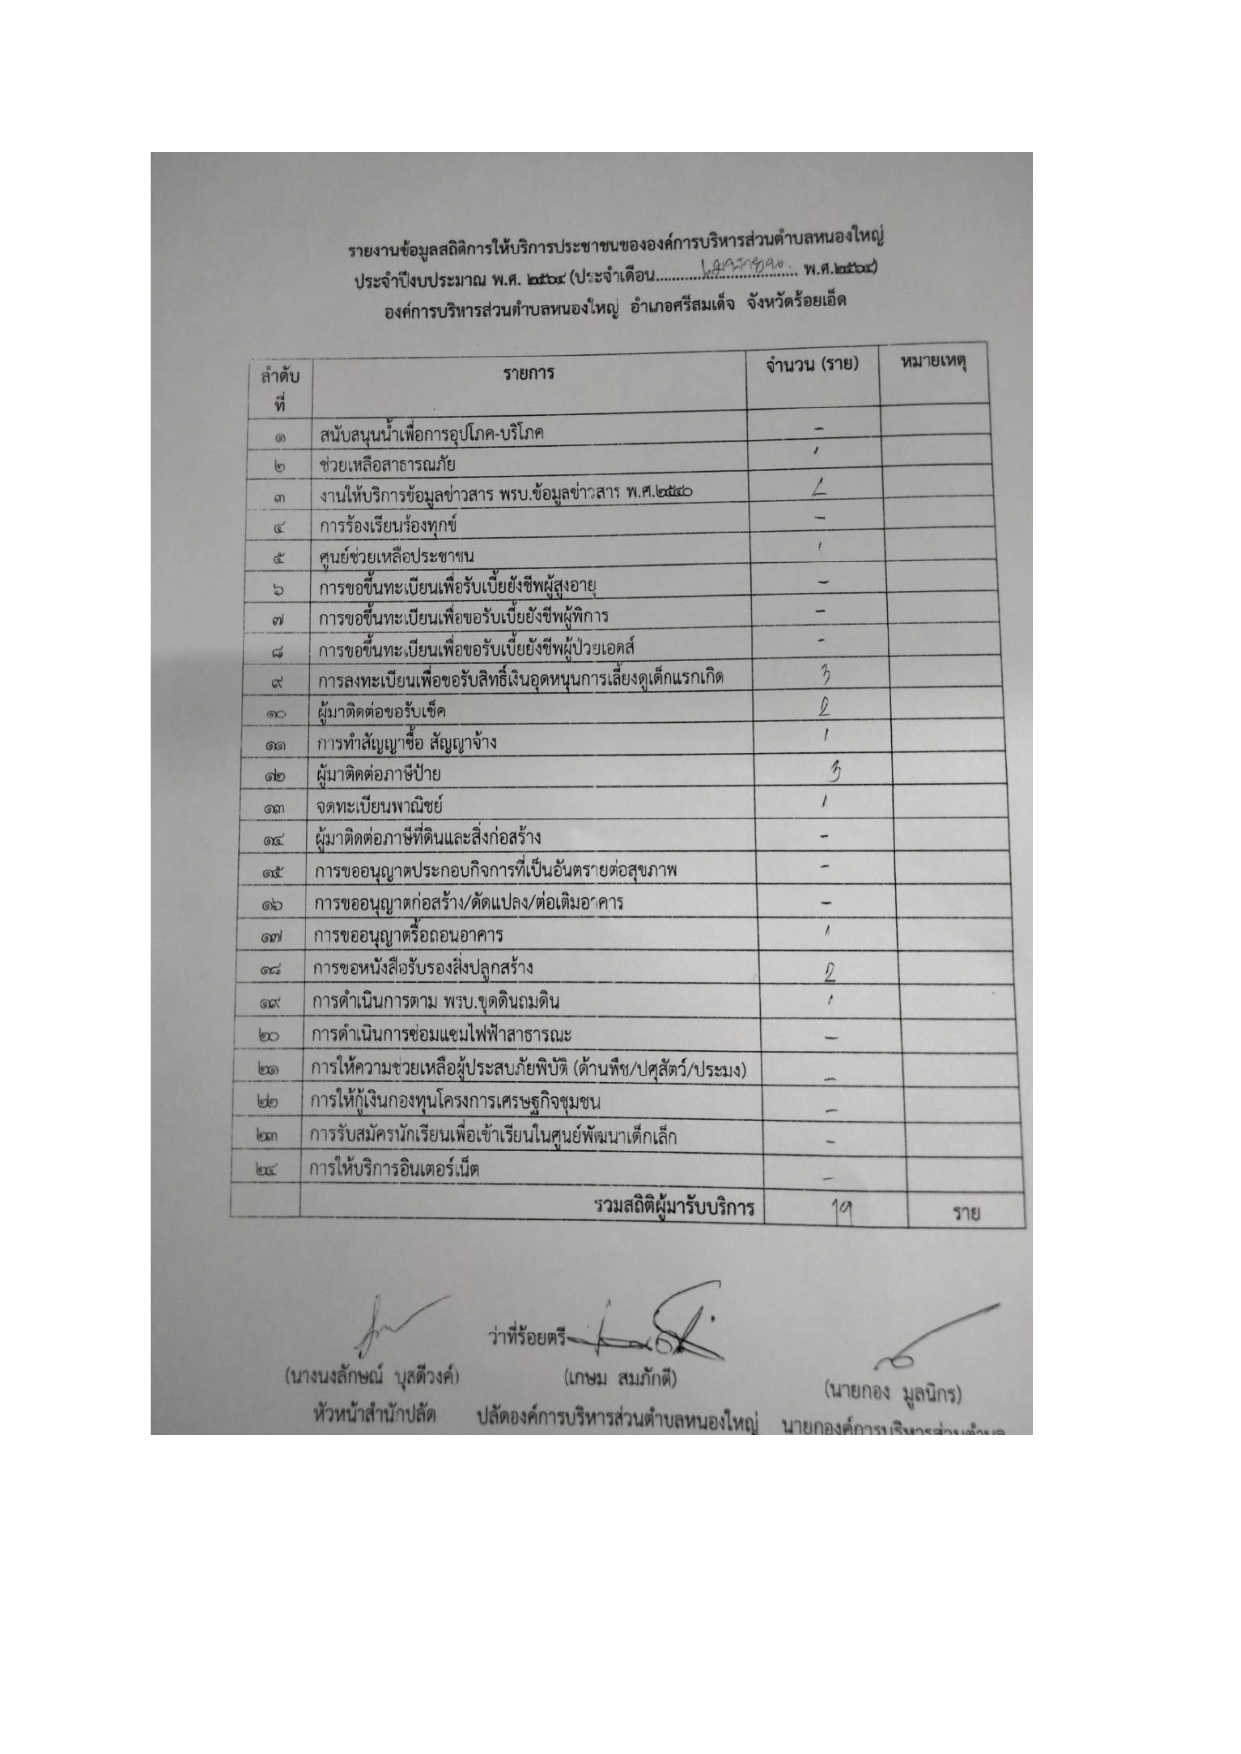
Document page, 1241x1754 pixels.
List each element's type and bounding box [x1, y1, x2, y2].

picture [151, 153, 1033, 1435]
